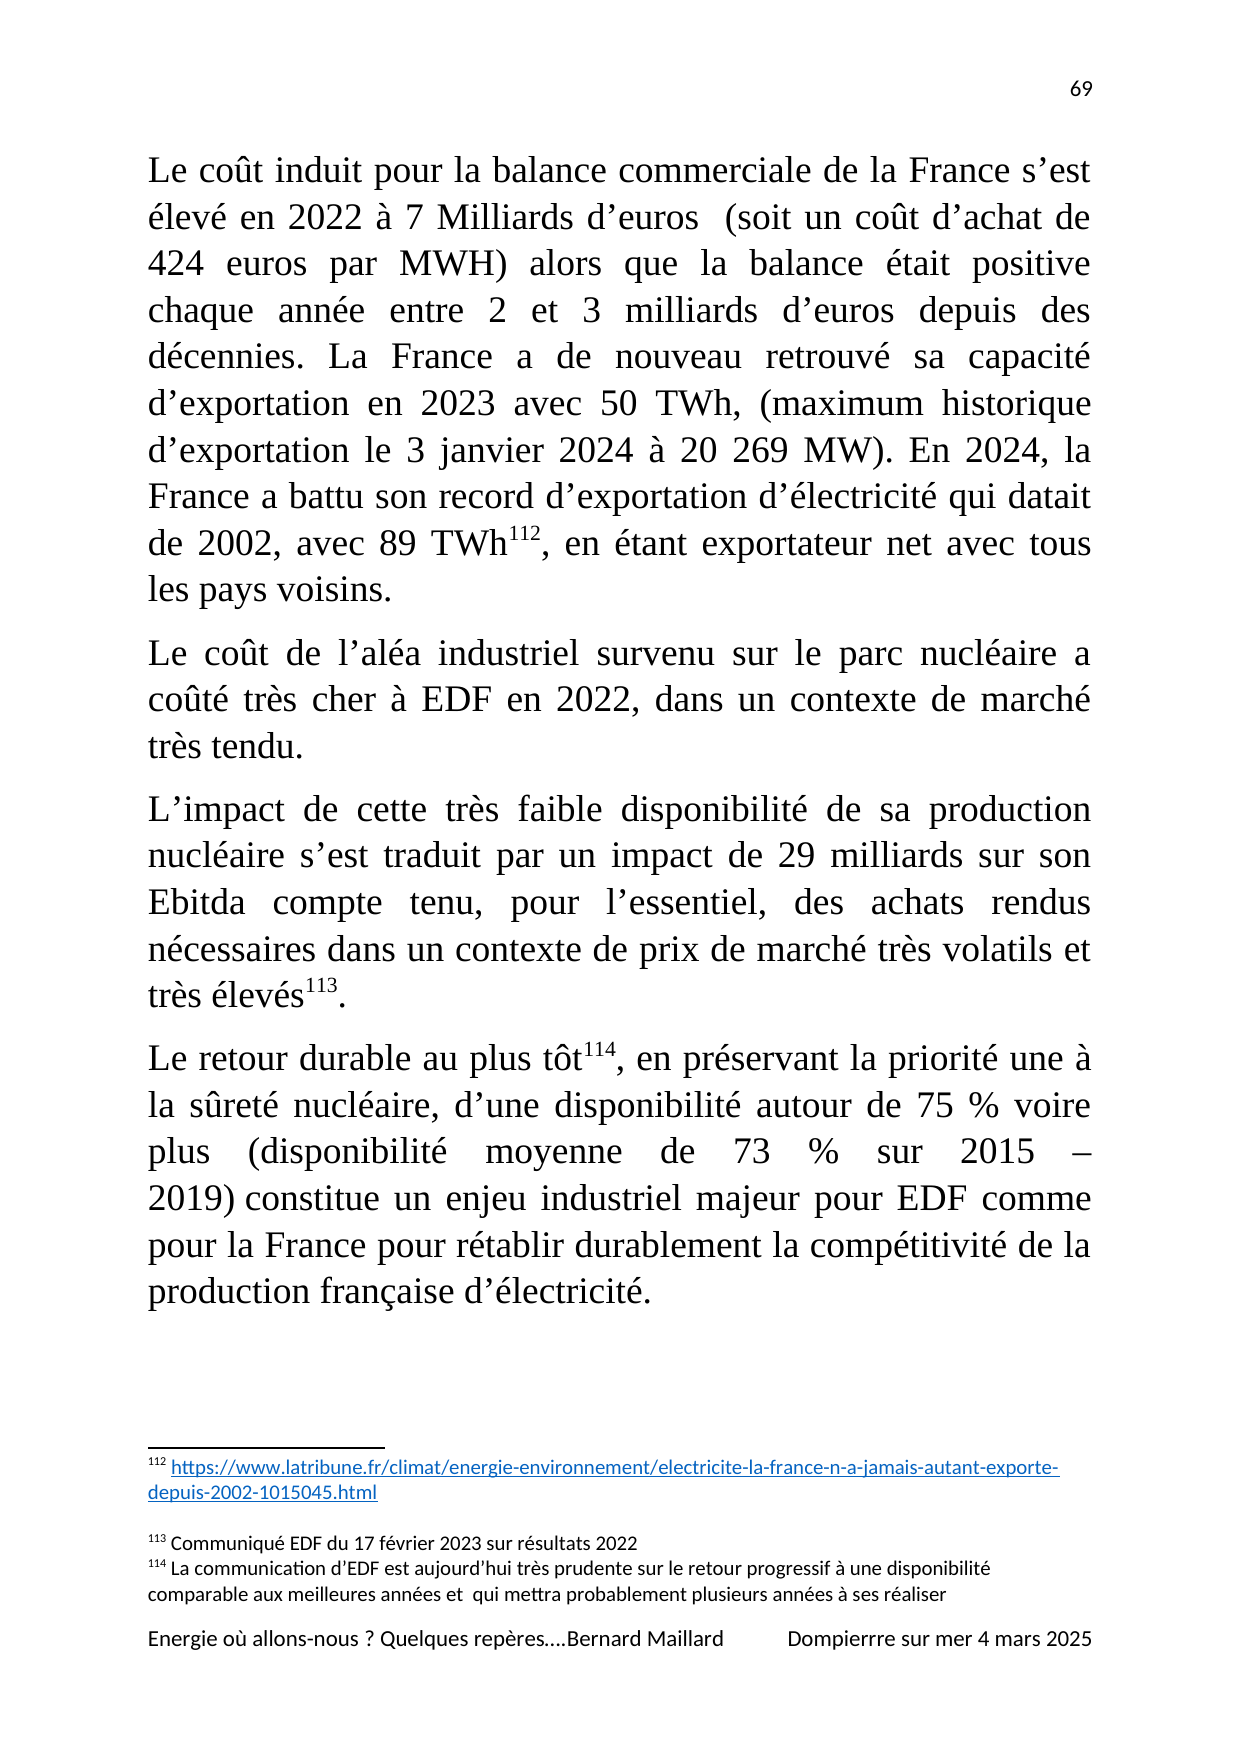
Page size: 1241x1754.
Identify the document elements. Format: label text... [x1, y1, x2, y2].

text Le coût induit pour la balance commerciale de la France s’est élevé en 2022 à 7 Milliards d’euros (soit un coût d’achat de 424 euros par MWH) alors que la balance était positive chaque année entre 2 et 3 milliards d’euros depuis des décennies. La France a de nouveau retrouvé sa capacité d’exportation en 2023 avec 50 TWh, (maximum historique d’exportation le 3 janvier 2024 à 20 269 MW). En 2024, la France a battu son record d’exportation d’électricité qui datait de 2002, avec 89 TWh, en étant exportateur net avec tous les pays voisins. [148, 148, 1093, 610]
text Le retour durable au plus tôt, en préservant la priorité une à la sûreté nucléaire, d’une disponibilité autour de 75 % voire plus (disponibilité moyenne de 73 % sur 2015 – 2019) constitue un enjeu industriel majeur pour EDF comme pour la France pour rétablir durablement la compétitivité de la production française d’électricité. [148, 1036, 1093, 1312]
text Le coût de l’aléa industriel survenu sur le parc nucléaire a coûté très cher à EDF en 2022, dans un contexte de marché très tendu. [148, 630, 1093, 766]
text L’impact de cette très faible disponibilité de sa production nucléaire s’est traduit par un impact de 29 milliards sur son Ebitda compte tenu, pour l’essentiel, des achats rendus nécessaires dans un contexte de prix de marché très volatils et très élevés. [148, 786, 1093, 1016]
